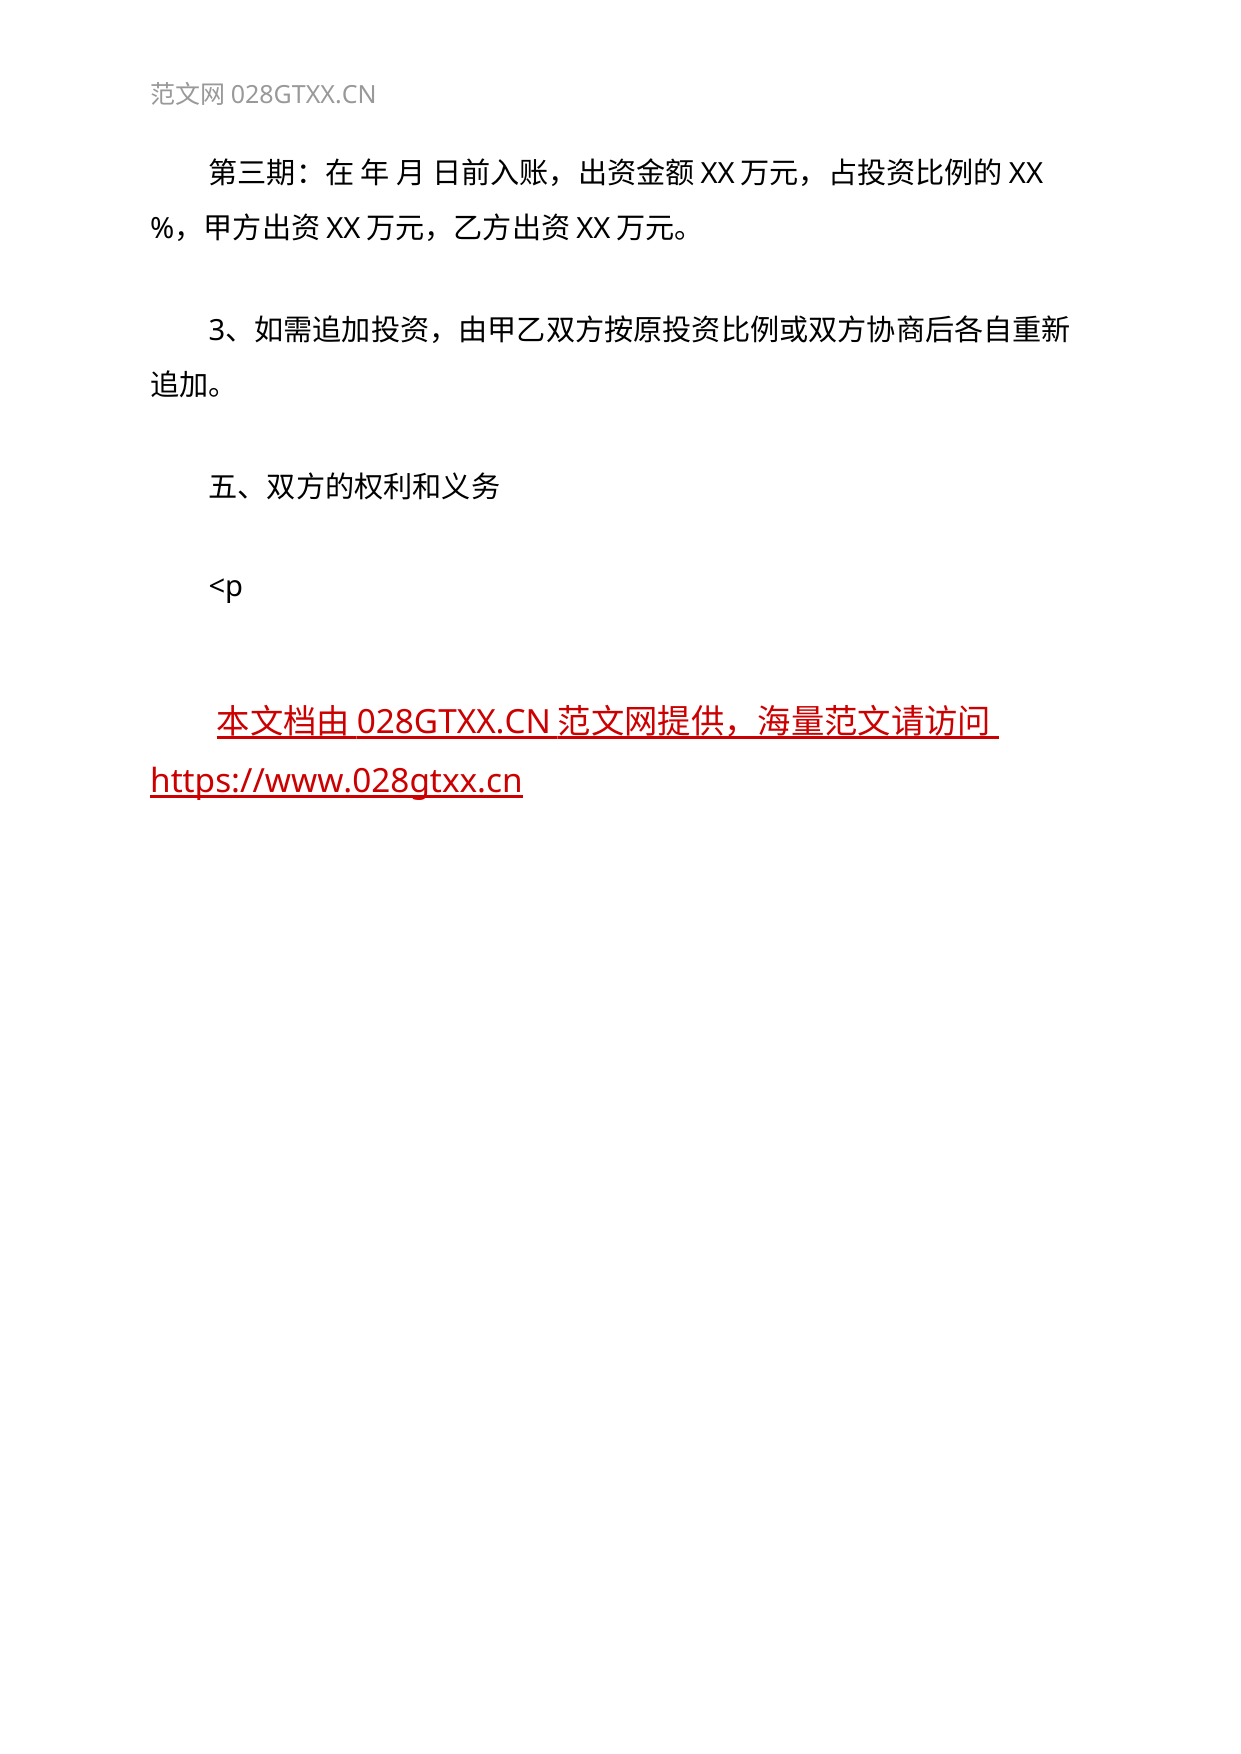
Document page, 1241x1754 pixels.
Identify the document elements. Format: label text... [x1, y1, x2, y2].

text 本文档由028GTXX.CN范文网提供，海量范文请访问 https://www.028gtxx.cn [150, 695, 1090, 803]
text 3、如需追加投资，由甲乙双方按原投资比例或双方协商后各自重新追加。 [150, 307, 1090, 404]
text 第三期：在 年 月 日前入账，出资金额XX万元，占投资比例的XX%，甲方出资XX万元，乙方出资XX万元。 [150, 150, 1090, 247]
text 五、双方的权利和义务 [150, 464, 1090, 506]
text <p [150, 566, 1090, 605]
